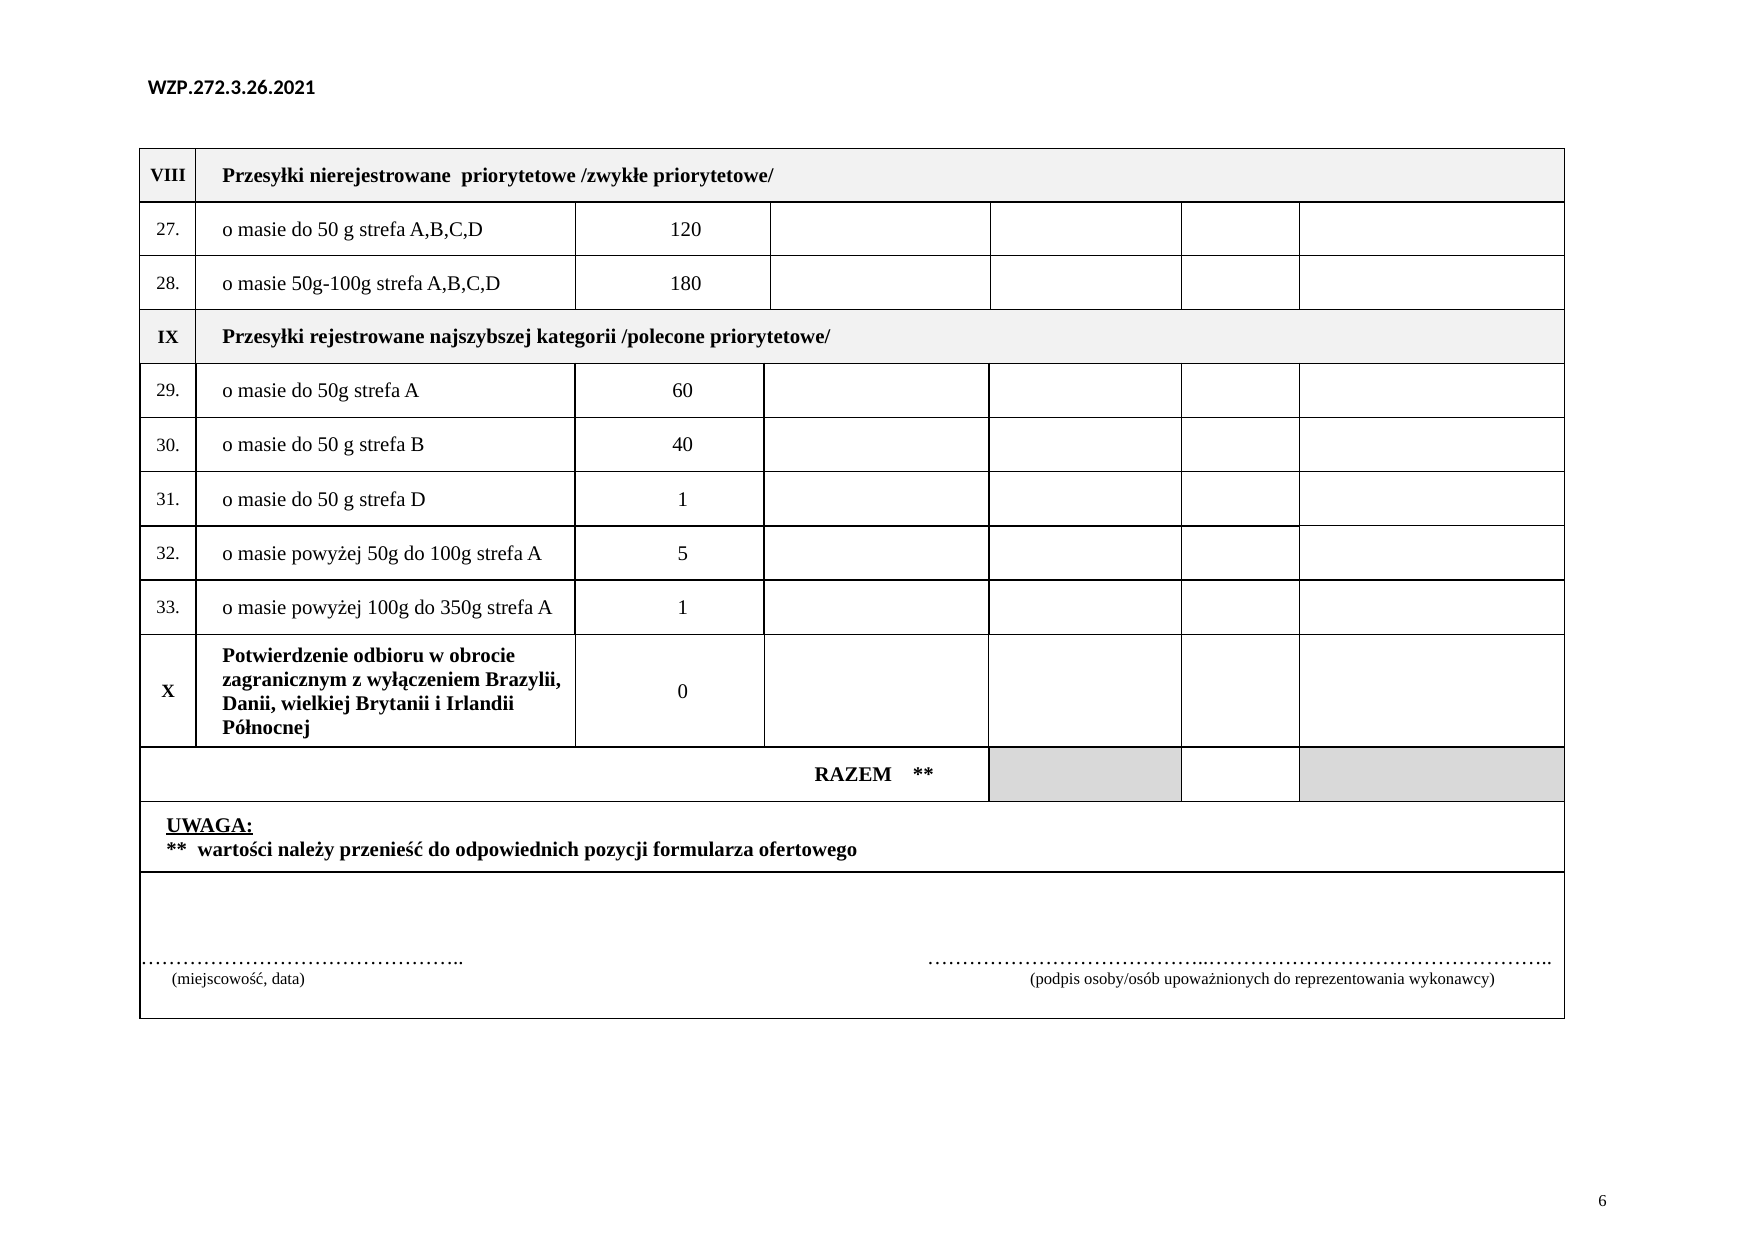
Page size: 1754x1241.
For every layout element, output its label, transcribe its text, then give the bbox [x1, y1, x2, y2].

table_cell Przesyłki nierejestrowane priorytetowe /zwykłe priorytetowe/ [196, 149, 1564, 201]
table_cell [991, 203, 1181, 255]
table_cell [765, 527, 988, 579]
table_cell o masie powyżej 50g do 100g strefa A [197, 527, 574, 579]
table_cell 28. [140, 256, 195, 309]
table_cell 1 [576, 581, 763, 633]
table_cell 180 [576, 256, 770, 309]
table_cell o masie do 50 g strefa B [197, 418, 574, 471]
table_cell 1 [576, 472, 763, 525]
table_cell 30. [141, 418, 195, 471]
table_cell 27. [140, 203, 195, 255]
table_cell [765, 472, 988, 525]
table_cell [990, 364, 1181, 416]
table_cell [1300, 472, 1564, 525]
table_cell 32. [141, 527, 195, 579]
table_cell [1182, 581, 1299, 633]
table_cell X [141, 635, 195, 746]
table_cell [1182, 527, 1299, 579]
table_cell [1300, 364, 1564, 416]
table_cell 60 [576, 364, 763, 416]
table_cell [771, 203, 990, 255]
table_cell [1182, 418, 1299, 471]
table_cell [1300, 748, 1564, 801]
table_cell [990, 527, 1181, 579]
table_cell 29. [141, 364, 195, 416]
table_cell [765, 635, 988, 746]
table_cell [1300, 203, 1564, 255]
table_cell [1182, 748, 1299, 801]
table_cell [989, 635, 1181, 746]
table_cell 33. [141, 581, 195, 633]
table_cell [1182, 256, 1299, 309]
table_cell [765, 364, 988, 416]
table_cell [771, 256, 990, 309]
table_cell Przesyłki rejestrowane najszybszej kategorii /polecone priorytetowe/ [196, 310, 1564, 363]
table_cell [1300, 418, 1564, 471]
table_cell IX [140, 310, 195, 363]
table_cell 0 [576, 635, 764, 746]
table_cell o masie do 50 g strefa D [197, 472, 574, 525]
table_cell RAZEM ** [141, 748, 988, 801]
table_cell [990, 472, 1181, 525]
table_cell [765, 581, 988, 633]
table_cell 120 [576, 203, 770, 255]
table_cell 31. [141, 472, 195, 525]
table_cell [1182, 635, 1299, 746]
table_cell 40 [576, 418, 763, 471]
table_cell [765, 418, 988, 471]
table_cell UWAGA: ** wartości należy przenieść do odpowiednich pozycji formularza ofertowego [141, 802, 1564, 871]
table_cell o masie powyżej 100g do 350g strefa A [197, 581, 574, 633]
table_cell [1300, 635, 1564, 746]
table_cell [990, 418, 1181, 471]
table_cell [990, 748, 1181, 801]
table_cell o masie do 50 g strefa A,B,C,D [196, 203, 575, 255]
table_cell VIII [140, 149, 195, 201]
table_cell [1300, 581, 1564, 633]
table_cell [1182, 472, 1299, 525]
table_cell 5 [576, 527, 763, 579]
table_cell o masie do 50g strefa A [197, 364, 574, 416]
table_cell [991, 256, 1181, 309]
table_cell o masie 50g-100g strefa A,B,C,D [196, 256, 575, 309]
table_cell Potwierdzenie odbioru w obrocie zagranicznym z wyłączeniem Brazylii, Danii, wielkiej Brytanii i Irlandii Północnej [197, 635, 575, 746]
table_cell [990, 581, 1181, 633]
table_cell [1182, 364, 1299, 416]
table_cell [1300, 526, 1564, 579]
table_cell [1182, 203, 1299, 255]
table_cell ……………………………………….. …………………………………..………………………………………….. (miejscowość, data) (podpis osoby/osób upoważnionych do reprezentowania wykonawcy) [141, 873, 1564, 1017]
table_cell [1300, 256, 1564, 309]
